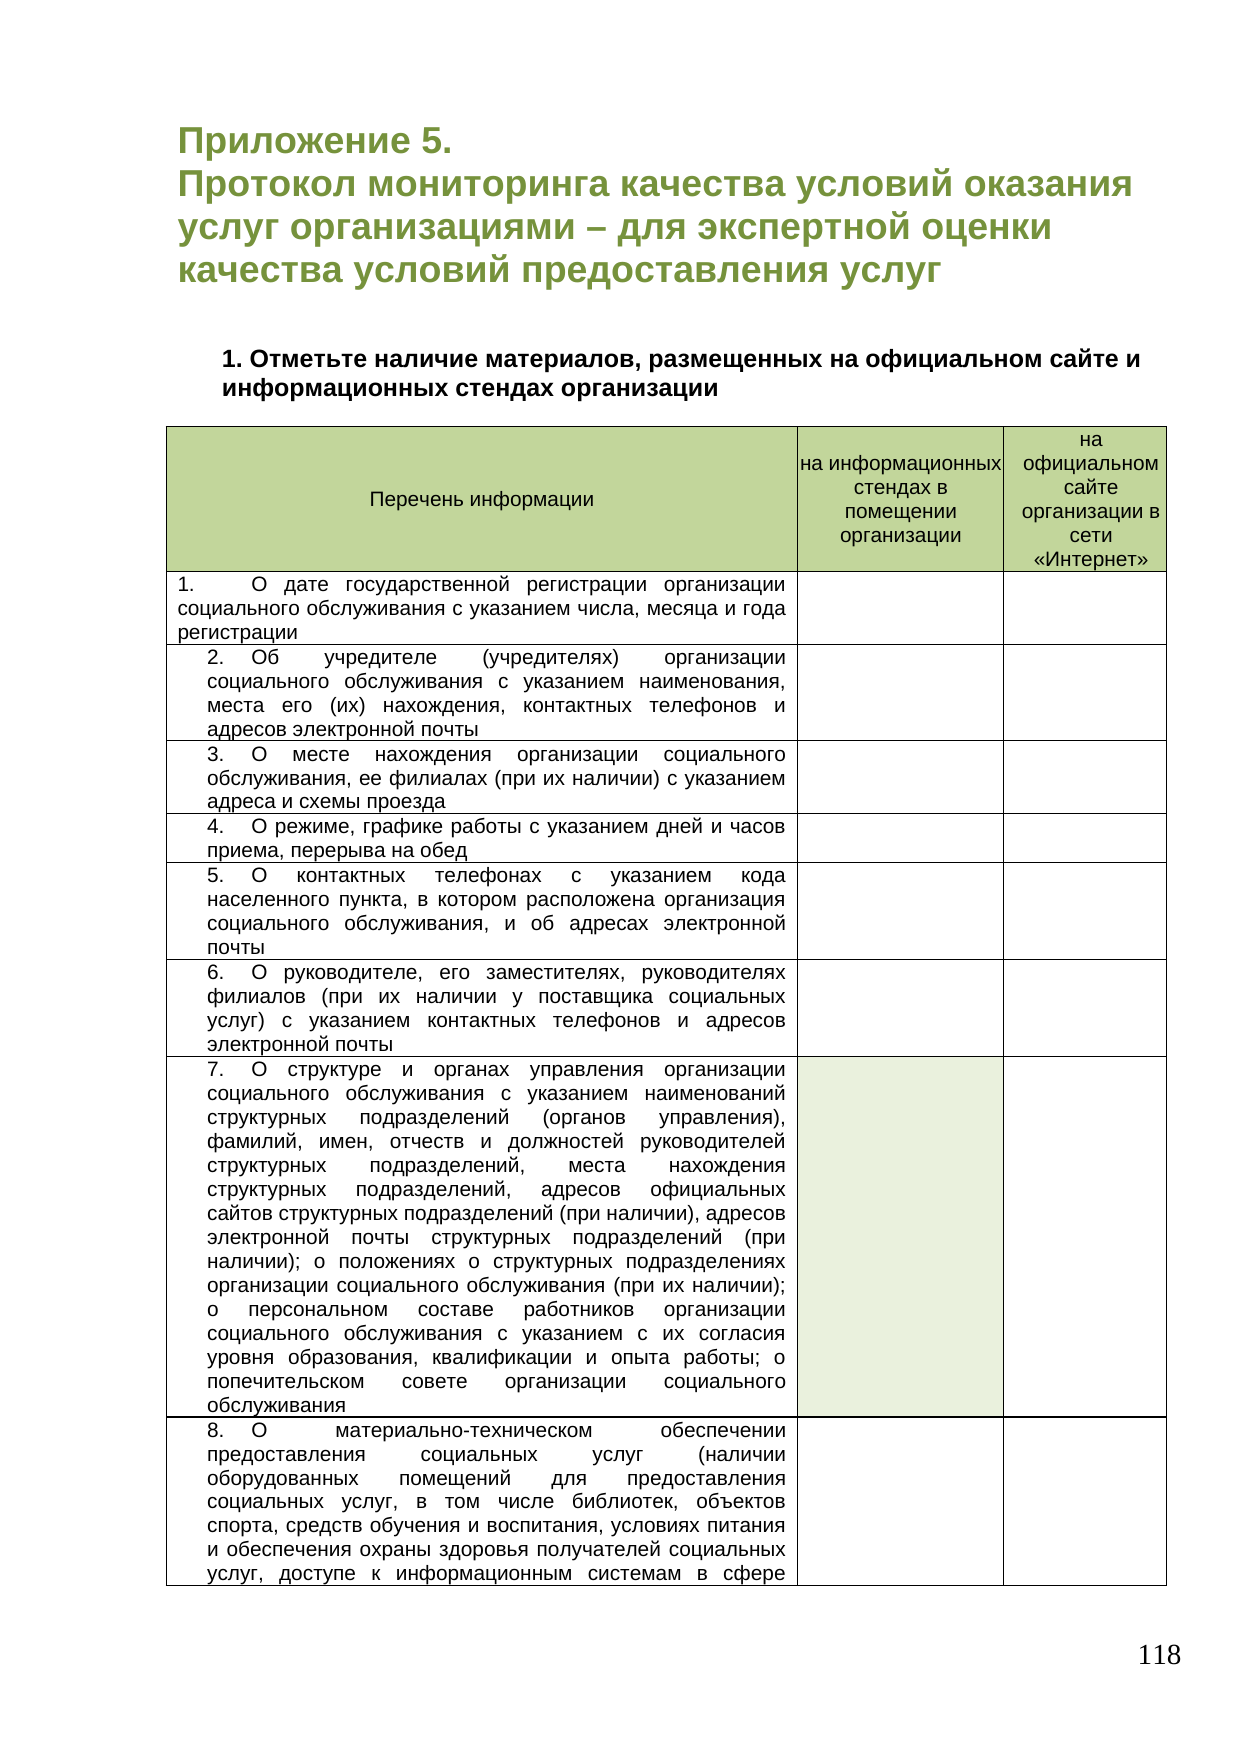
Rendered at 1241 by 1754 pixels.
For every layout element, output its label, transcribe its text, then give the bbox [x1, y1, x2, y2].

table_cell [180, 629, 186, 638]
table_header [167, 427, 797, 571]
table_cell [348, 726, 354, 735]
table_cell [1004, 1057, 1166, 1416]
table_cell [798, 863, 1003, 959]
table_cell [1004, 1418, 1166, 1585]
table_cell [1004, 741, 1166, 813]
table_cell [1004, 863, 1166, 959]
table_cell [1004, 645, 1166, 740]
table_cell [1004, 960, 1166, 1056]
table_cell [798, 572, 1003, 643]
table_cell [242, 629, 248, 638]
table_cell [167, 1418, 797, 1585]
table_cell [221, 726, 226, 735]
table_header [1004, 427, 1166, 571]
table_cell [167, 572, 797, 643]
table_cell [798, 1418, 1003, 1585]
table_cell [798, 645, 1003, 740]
text 1. Отметьте наличие материалов, размещенных на официальном сайте и информационных стендах организации [222, 344, 1181, 402]
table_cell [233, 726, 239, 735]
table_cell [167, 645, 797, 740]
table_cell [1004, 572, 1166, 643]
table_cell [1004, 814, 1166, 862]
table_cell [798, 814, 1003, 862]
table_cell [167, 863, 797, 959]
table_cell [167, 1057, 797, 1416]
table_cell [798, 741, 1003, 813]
subtitle Приложение 5. Протокол мониторинга качества условий оказания услуг организациями – для экспертной оценки качества условий предоставления услуг [177, 118, 1181, 291]
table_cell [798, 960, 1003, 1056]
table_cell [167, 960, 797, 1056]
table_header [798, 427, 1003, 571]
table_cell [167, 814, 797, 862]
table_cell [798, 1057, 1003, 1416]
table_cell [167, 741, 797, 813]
